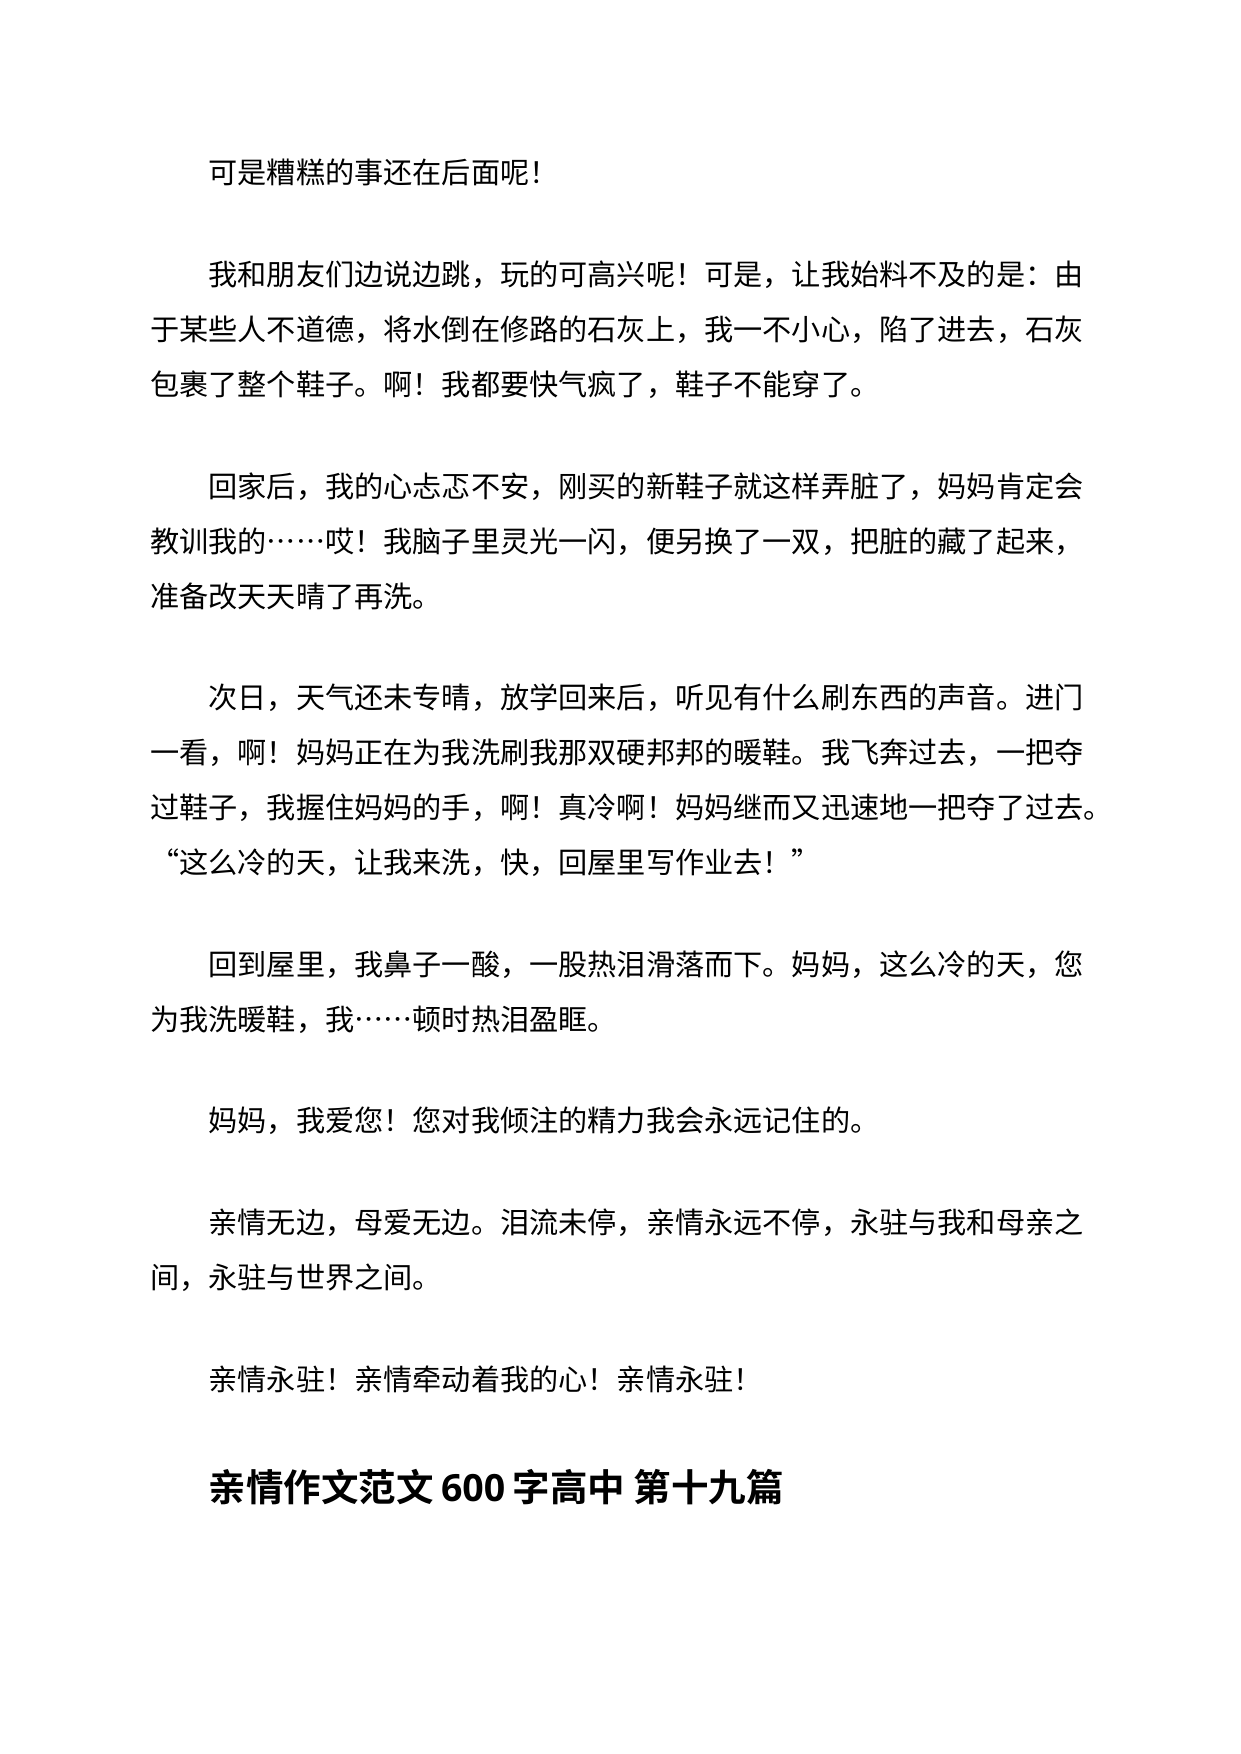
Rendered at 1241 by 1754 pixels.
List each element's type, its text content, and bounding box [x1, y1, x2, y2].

text 亲情无边，母爱无边。泪流未停，亲情永远不停，永驻与我和母亲之间，永驻与世界之间。 [150, 1200, 1090, 1297]
text 可是糟糕的事还在后面呢！ [150, 150, 1090, 192]
text 次日，天气还未专晴，放学回来后，听见有什么刷东西的声音。进门一看，啊！妈妈正在为我洗刷我那双硬邦邦的暖鞋。我飞奔过去，一把夺过鞋子，我握住妈妈的手，啊！真冷啊！妈妈继而又迅速地一把夺了过去。“这么冷的天，让我来洗，快，回屋里写作业去！” [150, 675, 1090, 882]
text 我和朋友们边说边跳，玩的可高兴呢！可是，让我始料不及的是：由于某些人不道德，将水倒在修路的石灰上，我一不小心，陷了进去，石灰包裹了整个鞋子。啊！我都要快气疯了，鞋子不能穿了。 [150, 252, 1090, 404]
text 亲情作文范文600字高中 第十九篇 [150, 1458, 1090, 1513]
text 回到屋里，我鼻子一酸，一股热泪滑落而下。妈妈，这么冷的天，您为我洗暖鞋，我……顿时热泪盈眶。 [150, 941, 1090, 1038]
text 亲情永驻！亲情牵动着我的心！亲情永驻！ [150, 1356, 1090, 1399]
text 妈妈，我爱您！您对我倾注的精力我会永远记住的。 [150, 1098, 1090, 1140]
text 回家后，我的心忐忑不安，刚买的新鞋子就这样弄脏了，妈妈肯定会教训我的……哎！我脑子里灵光一闪，便另换了一双，把脏的藏了起来，准备改天天晴了再洗。 [150, 463, 1090, 615]
